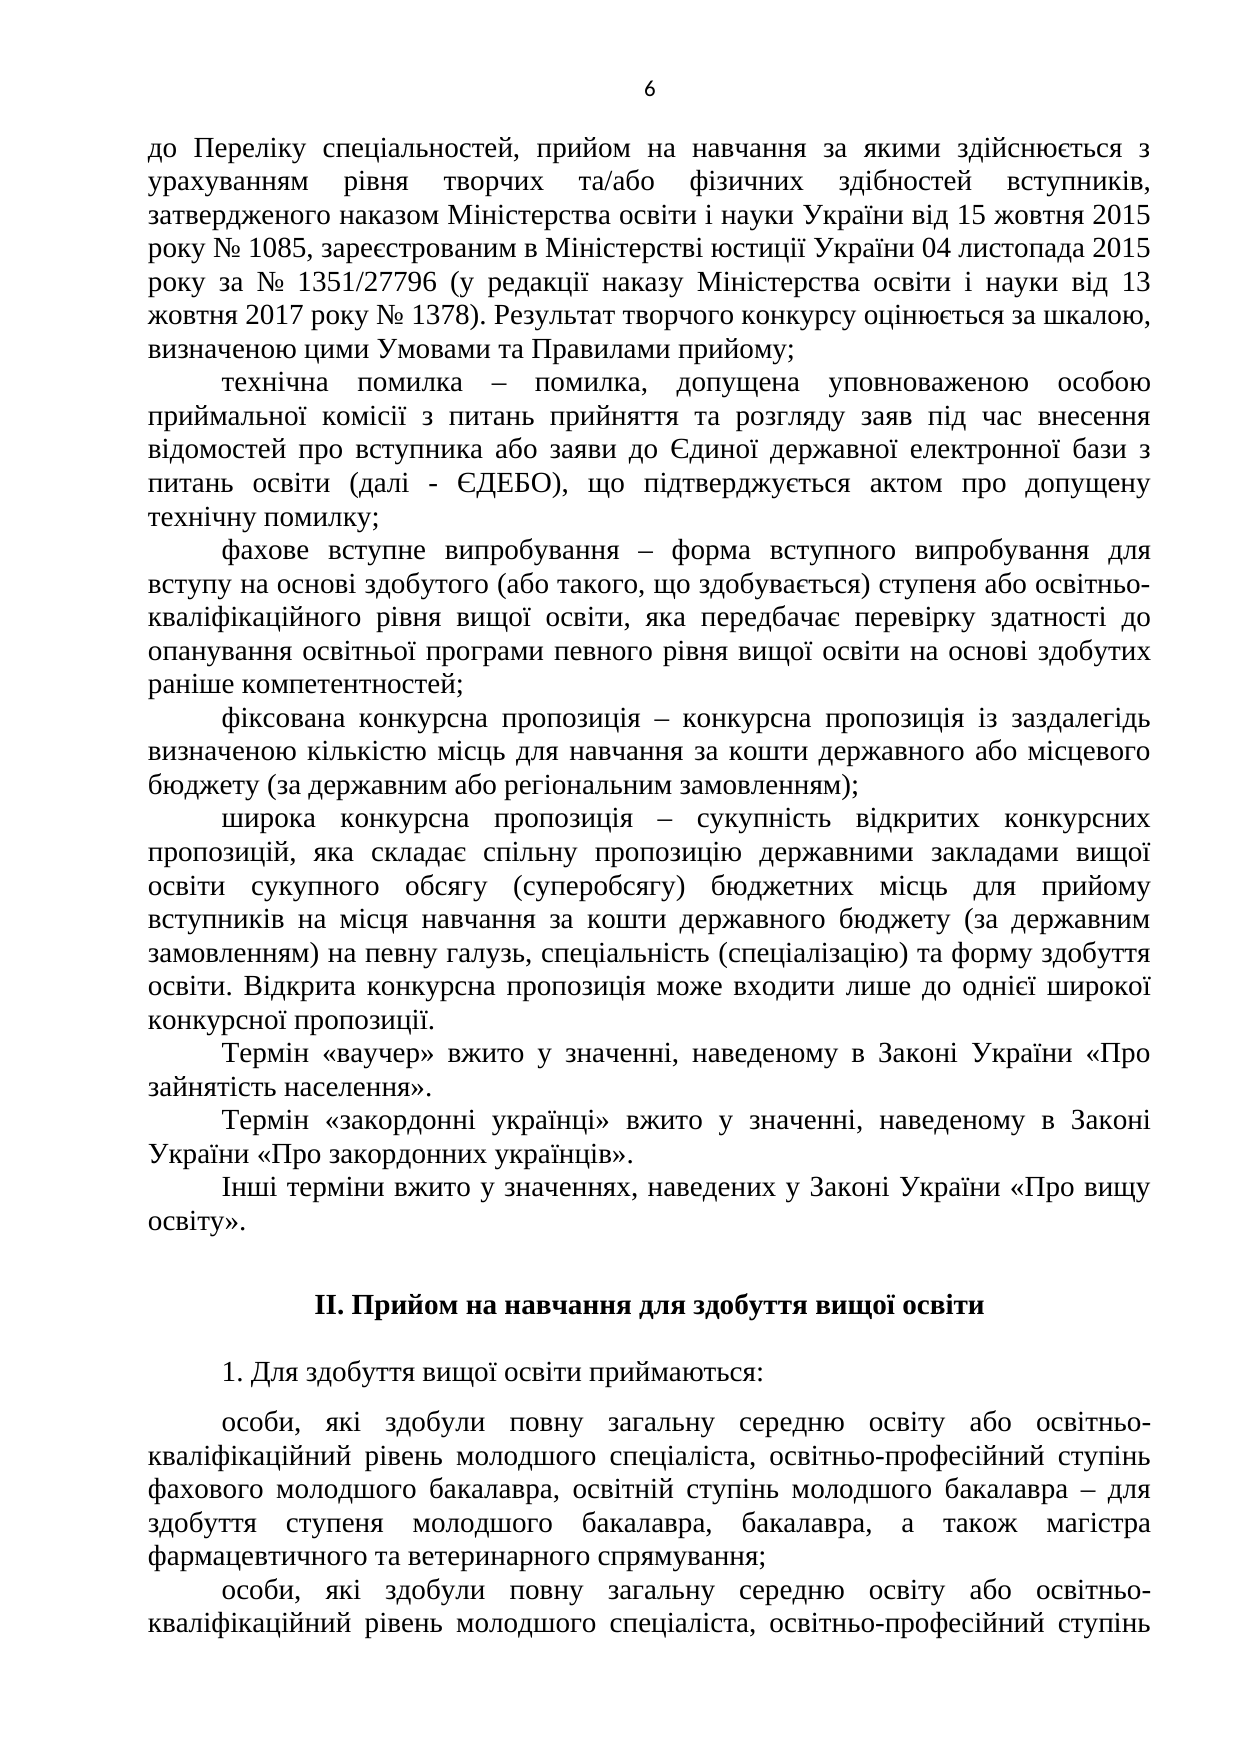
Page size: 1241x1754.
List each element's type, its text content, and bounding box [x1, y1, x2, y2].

text Термін «закордонні українці» вжито у значенні, наведеному в Законі України «Про закордонних українців». [148, 1102, 1152, 1169]
text Інші терміни вжито у значеннях, наведених у Законі України «Про вищу освіту». [148, 1169, 1152, 1237]
text фіксована конкурсна пропозиція – конкурсна пропозиція із заздалегідь визначеною кількістю місць для навчання за кошти державного або місцевого бюджету (за державним або регіональним замовленням); [148, 700, 1152, 801]
text II. Прийом на навчання для здобуття вищої освіти [148, 1287, 1152, 1320]
text фахове вступне випробування – форма вступного випробування для вступу на основі здобутого (або такого, що здобувається) ступеня або освітньо-кваліфікаційного рівня вищої освіти, яка передбачає перевірку здатності до опанування освітньої програми певного рівня вищої освіти на основі здобутих раніше компетентностей; [148, 532, 1152, 700]
text 1. Для здобуття вищої освіти приймаються: [148, 1354, 1152, 1387]
text Термін «ваучер» вжито у значенні, наведеному в Законі України «Про зайнятість населення». [148, 1035, 1152, 1102]
text технічна помилка – помилка, допущена уповноваженою особою приймальної комісії з питань прийняття та розгляду заяв під час внесення відомостей про вступника або заяви до Єдиної державної електронної бази з питань освіти (далі - ЄДЕБО), що підтверджується актом про допущену технічну помилку; [148, 364, 1152, 532]
text широка конкурсна пропозиція – сукупність відкритих конкурсних пропозицій, яка складає спільну пропозицію державними закладами вищої освіти сукупного обсягу (суперобсягу) бюджетних місць для прийому вступників на місця навчання за кошти державного бюджету (за державним замовленням) на певну галузь, спеціальність (спеціалізацію) та форму здобуття освіти. Відкрита конкурсна пропозиція може входити лише до однієї широкої конкурсної пропозиції. [148, 801, 1152, 1035]
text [148, 130, 1152, 364]
text особи, які здобули повну загальну середню освіту або освітньо-кваліфікаційний рівень молодшого спеціаліста, освітньо-професійний ступінь фахового молодшого бакалавра, освітній ступінь молодшого бакалавра – для здобуття ступеня молодшого бакалавра, бакалавра, а також магістра фармацевтичного та ветеринарного спрямування; [148, 1404, 1152, 1572]
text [148, 1572, 1152, 1639]
